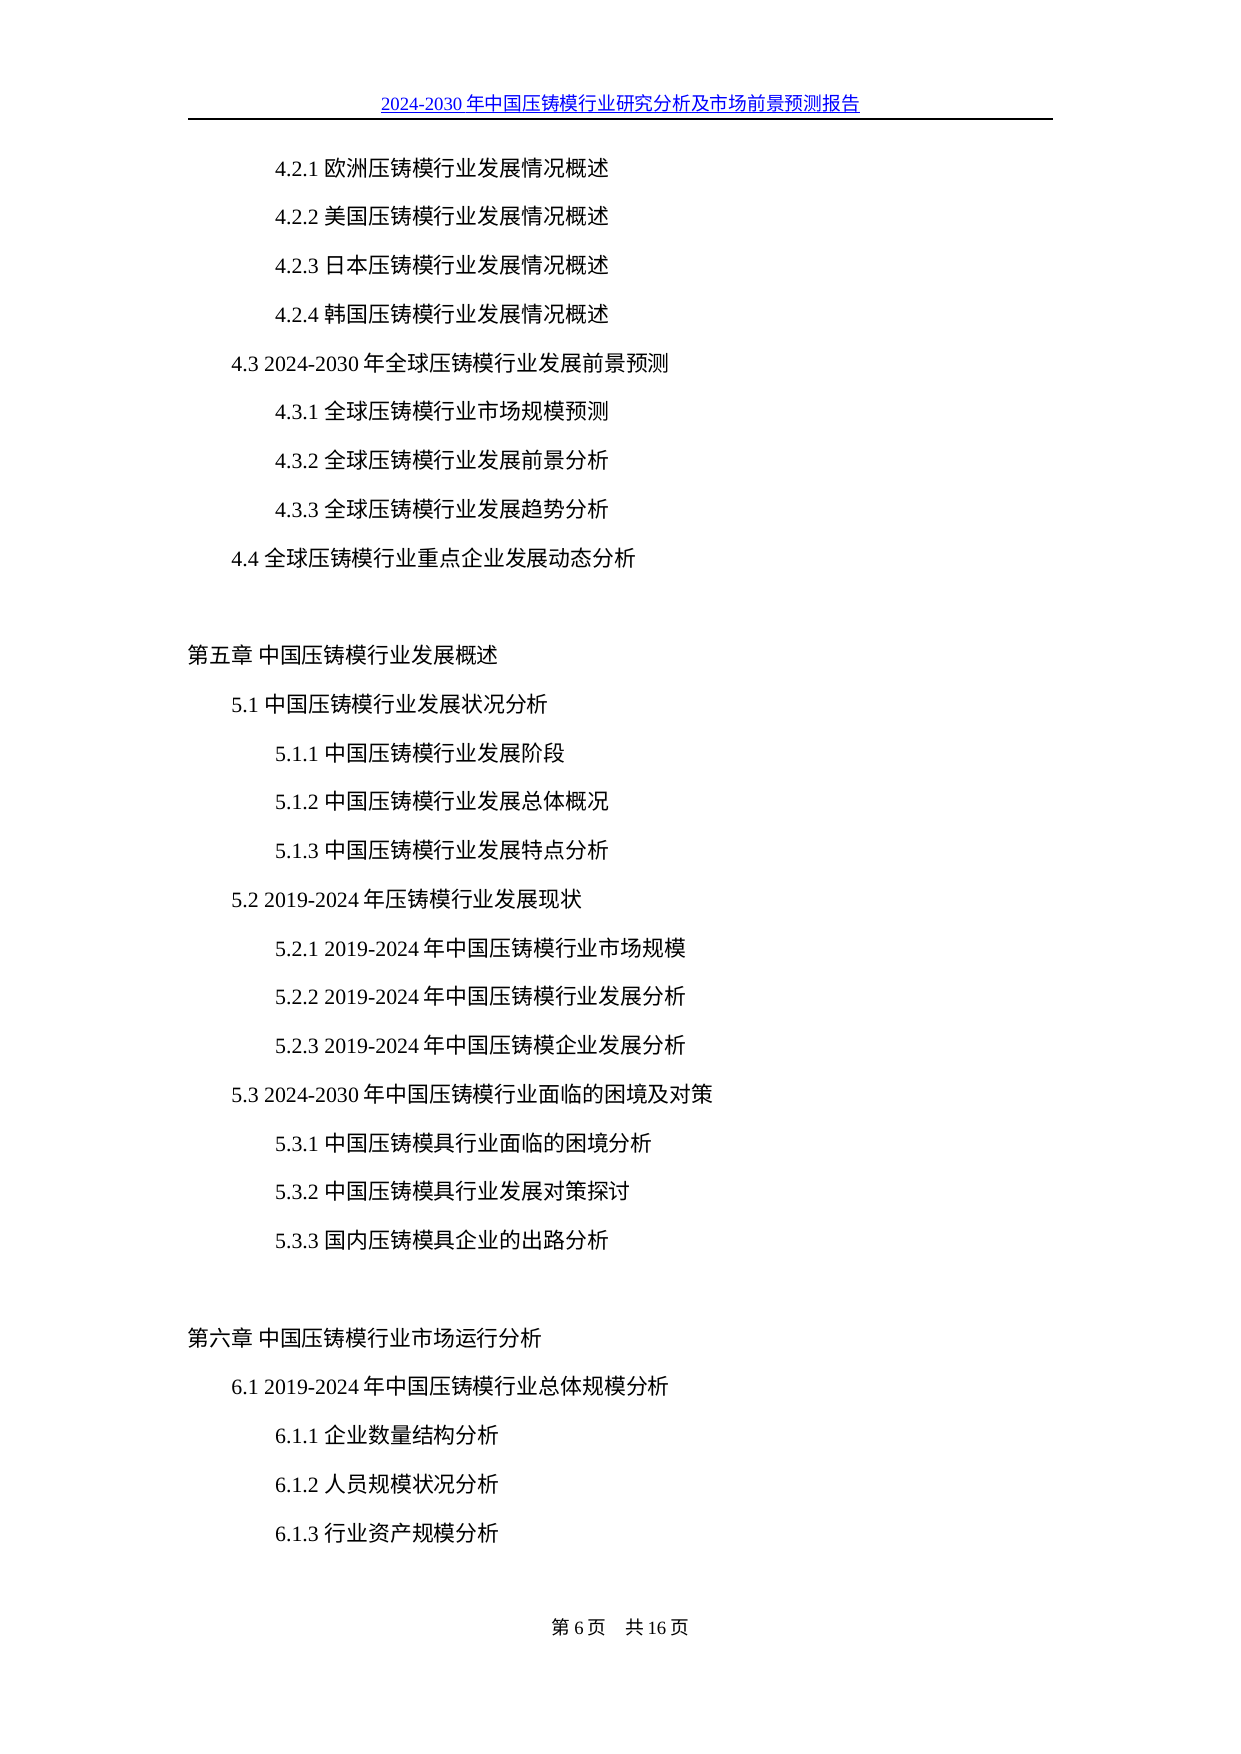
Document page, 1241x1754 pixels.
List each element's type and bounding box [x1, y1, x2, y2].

text [187, 150, 1053, 1548]
